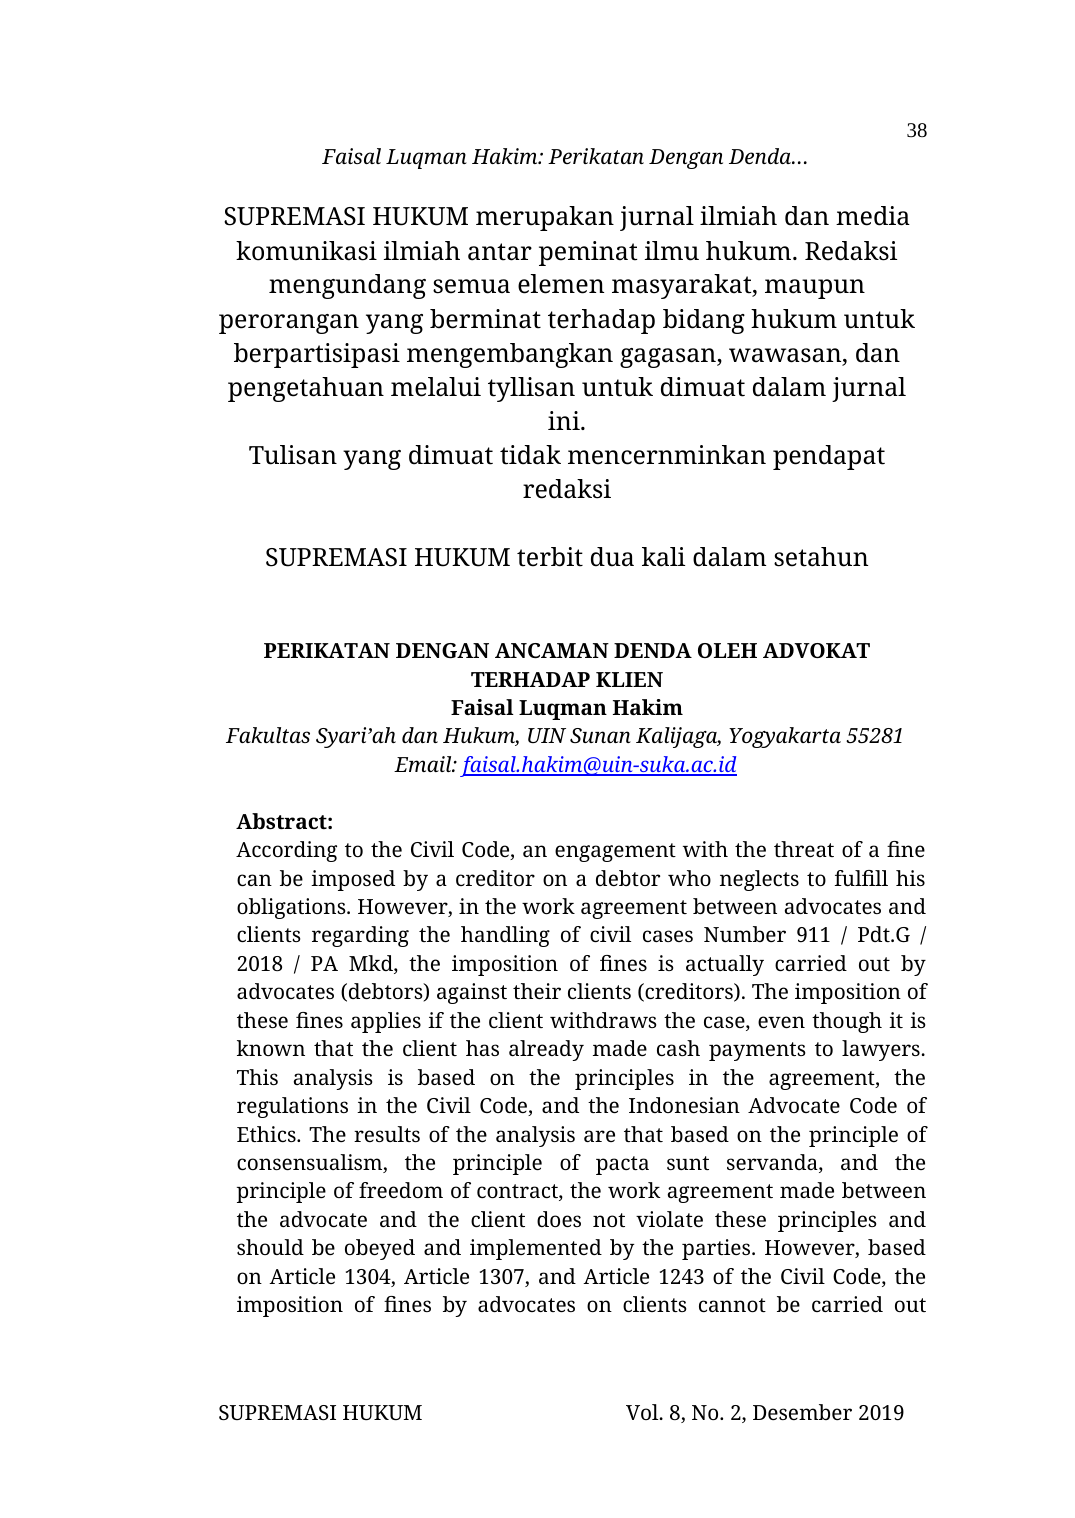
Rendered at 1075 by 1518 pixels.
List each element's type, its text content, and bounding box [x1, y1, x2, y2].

text SUPREMASI HUKUM merupakan jurnal ilmiah dan media komunikasi ilmiah antar peminat ilmu hukum. Redaksi mengundang semua elemen masyarakat, maupun perorangan yang berminat terhadap bidang hukum untuk berpartisipasi mengembangkan gagasan, wawasan, dan pengetahuan melalui tyllisan untuk dimuat dalam jurnal ini. [207, 199, 927, 437]
text Faisal Luqman Hakim [207, 693, 927, 722]
text Email: faisal.hakim@uin-suka.ac.id [207, 750, 927, 778]
text Abstract: [236, 807, 927, 835]
text SUPREMASI HUKUM terbit dua kali dalam setahun [207, 540, 927, 574]
text Fakultas Syari’ah dan Hukum, UIN Sunan Kalijaga, Yogyakarta 55281 [207, 722, 927, 750]
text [236, 835, 927, 1319]
text PERIKATAN DENGAN ANCAMAN DENDA OLEH ADVOKAT TERHADAP KLIEN [207, 636, 927, 693]
text Tulisan yang dimuat tidak mencernminkan pendapat redaksi [207, 437, 927, 506]
